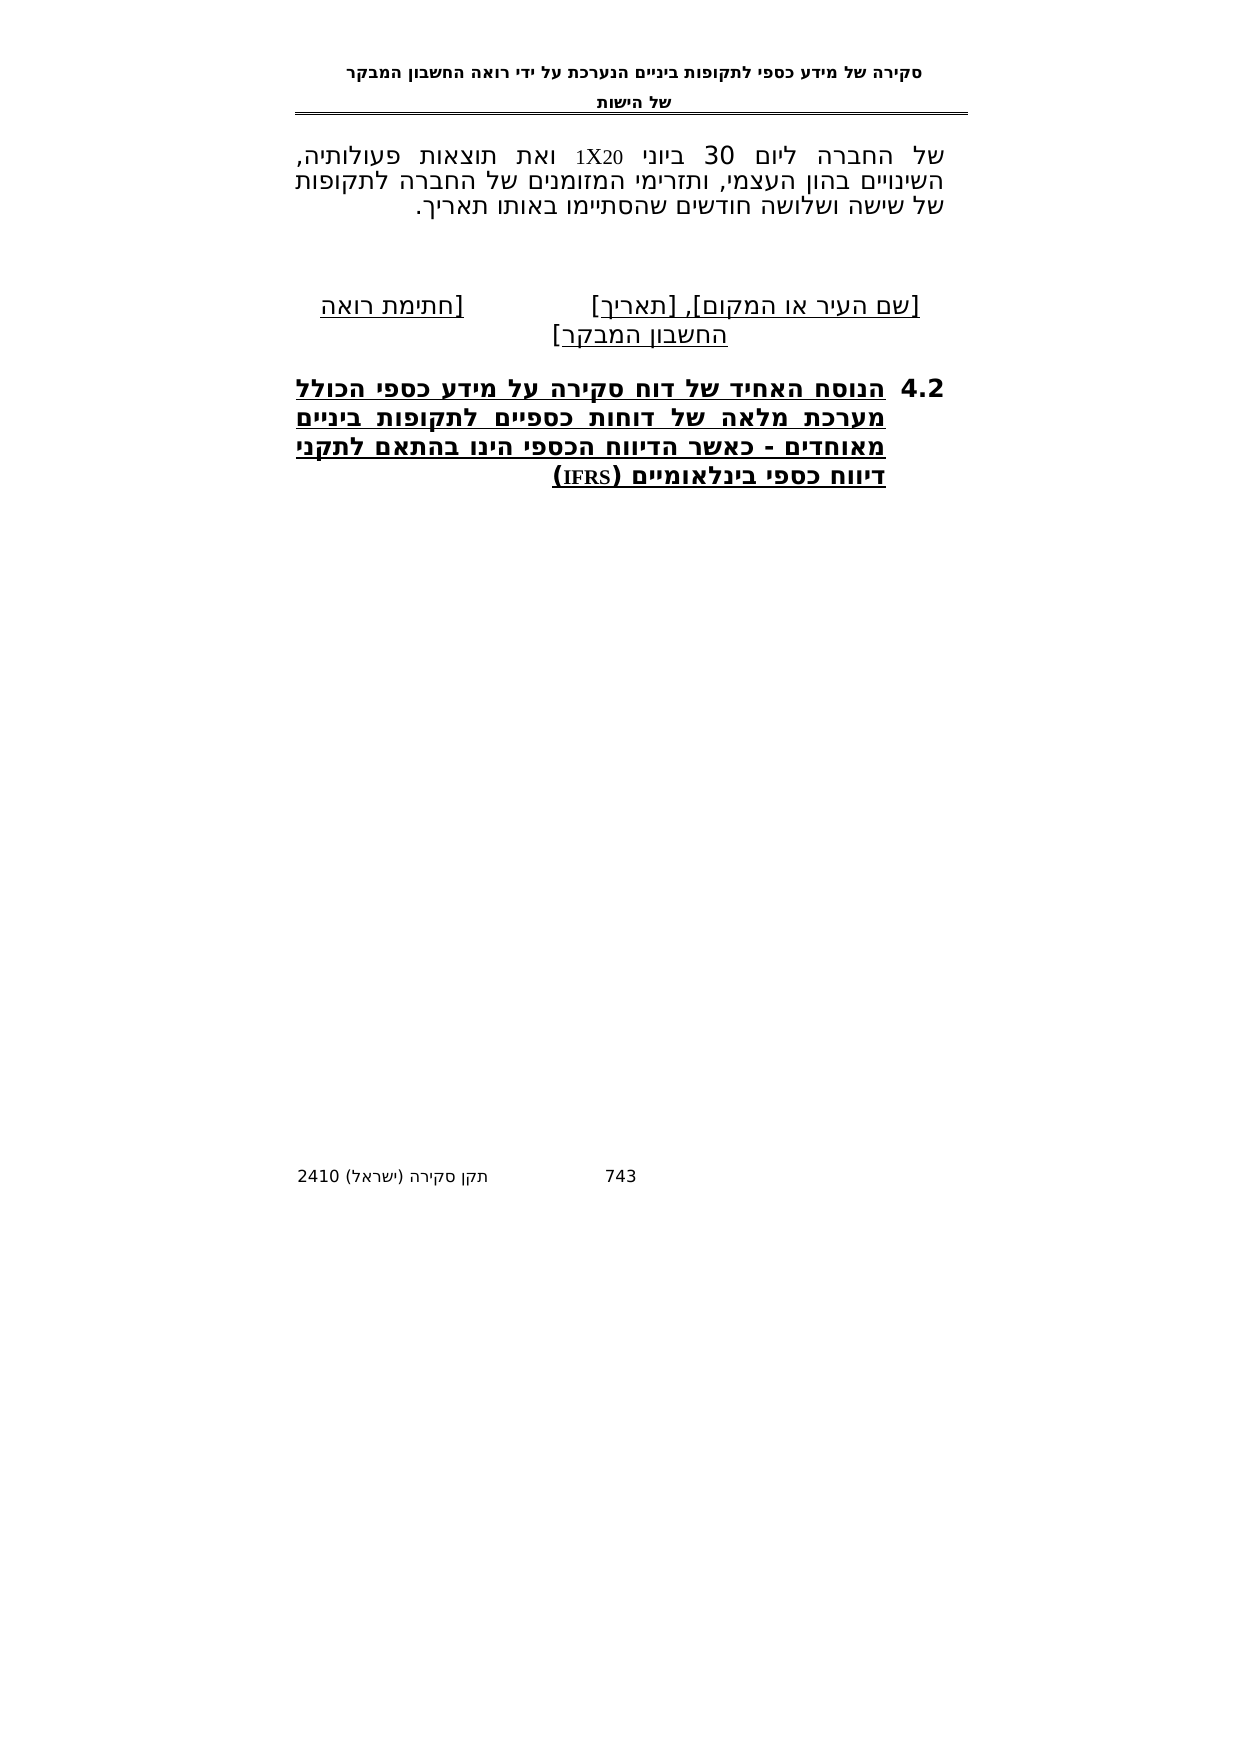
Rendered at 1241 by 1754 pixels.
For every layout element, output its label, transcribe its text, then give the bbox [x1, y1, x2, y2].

text [שם העיר או המקום], [תאריך] [חתימת רואה החשבון המבקר] [295, 291, 945, 350]
text בהתבסס על סקירתנו ועל דוחות הסקירה של רואי חשבון אחרים, לא בא לתשומת ליבנו דבר הגורם לנו לסבור שהמידע הכספי הנ"ל אינו משקף באופן נאות בהתאם לכללי חשבונאות מקובלים בישראל, מכל הבחינות המהותיות, את מצבה הכספי של החברה ליום 30 ביוני 1X20 ואת תוצאות פעולותיה, השינויים בהון העצמי, ותזרימי המזומנים של החברה לתקופות של שישה ושלושה חודשים שהסתיימו באותו תאריך. [295, 144, 945, 219]
text 4.2 הנוסח האחיד של דוח סקירה על מידע כספי הכולל מערכת מלאה של דוחות כספיים לתקופות ביניים מאוחדים - כאשר הדיווח הכספי הינו בהתאם לתקני דיווח כספי בינלאומיים (IFRS) [295, 374, 945, 491]
